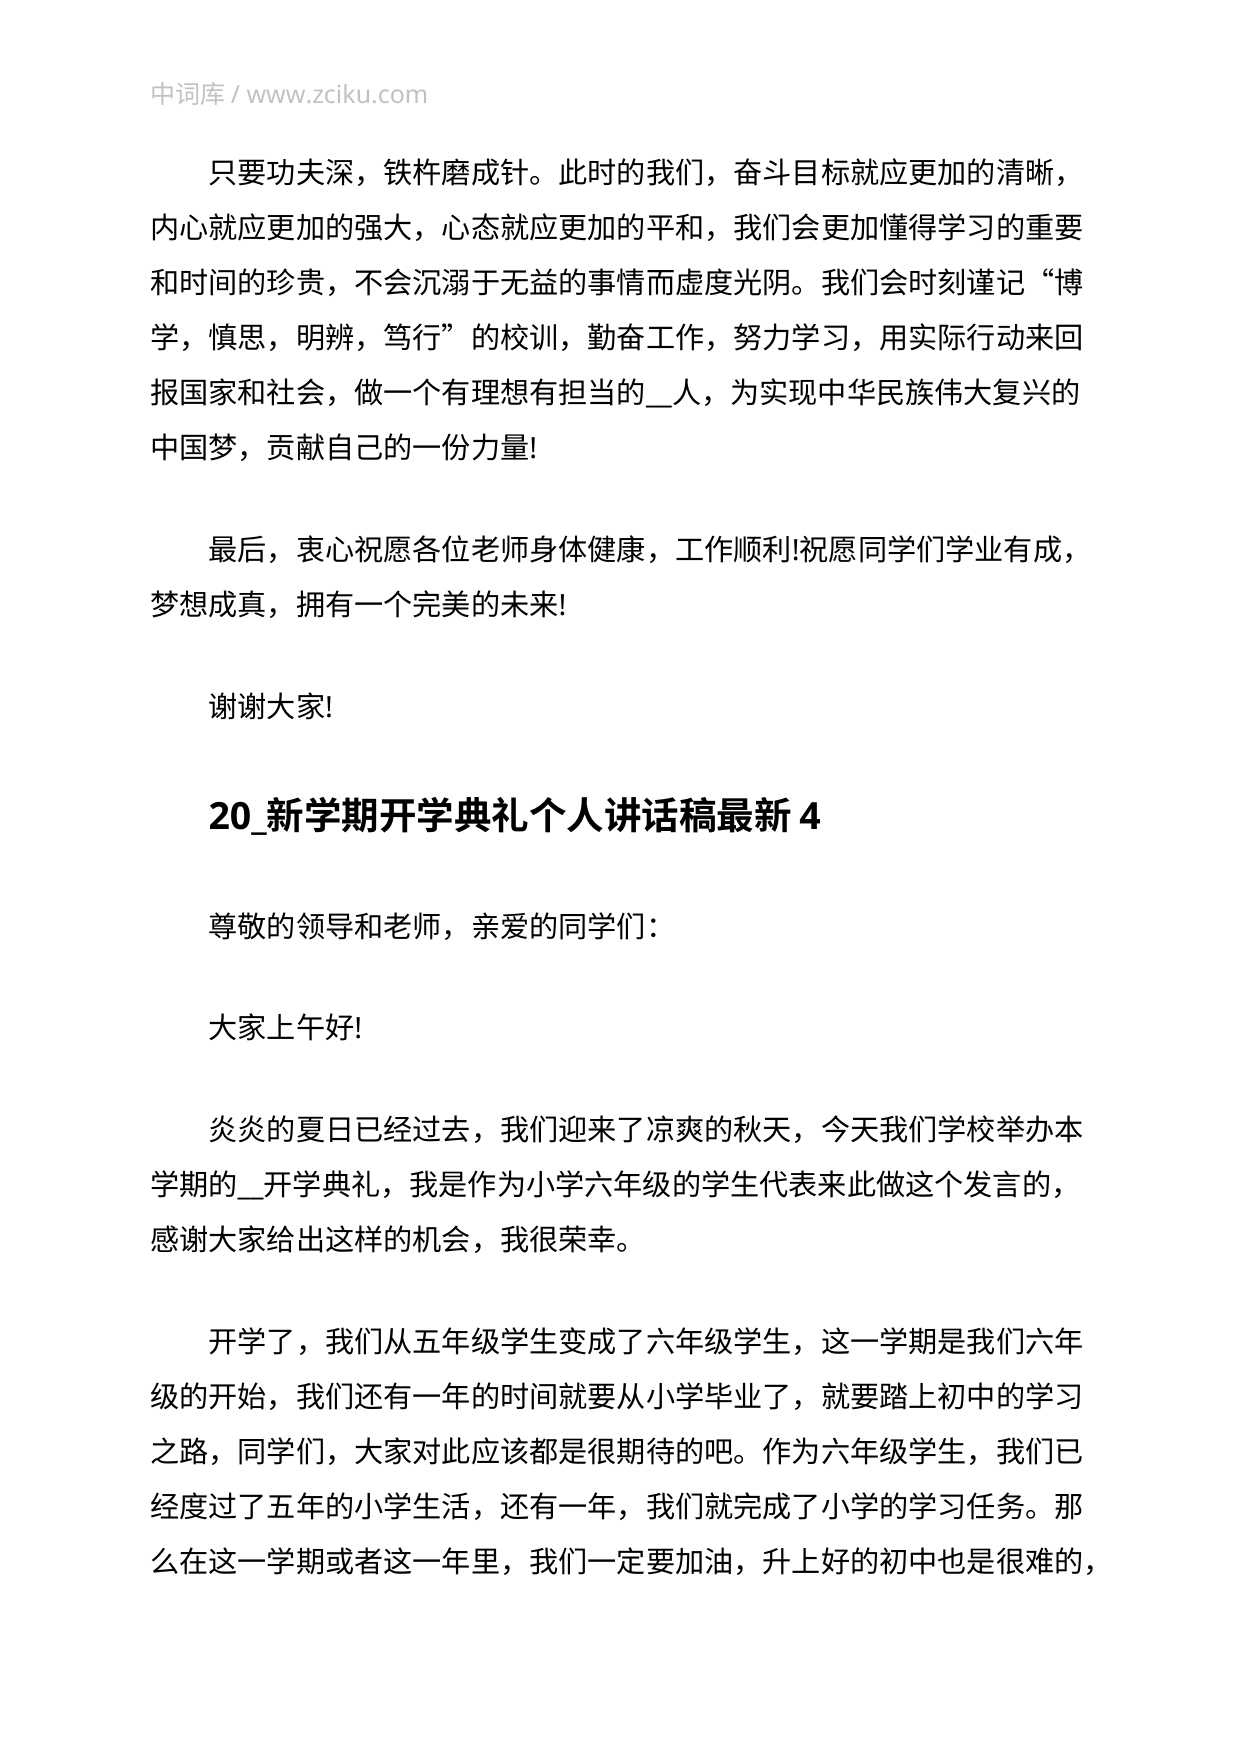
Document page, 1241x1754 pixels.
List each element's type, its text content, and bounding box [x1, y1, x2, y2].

text 只要功夫深，铁杵磨成针。此时的我们，奋斗目标就应更加的清晰，内心就应更加的强大，心态就应更加的平和，我们会更加懂得学习的重要和时间的珍贵，不会沉溺于无益的事情而虚度光阴。我们会时刻谨记“博学，慎思，明辨，笃行”的校训，勤奋工作，努力学习，用实际行动来回报国家和社会，做一个有理想有担当的__人，为实现中华民族伟大复兴的中国梦，贡献自己的一份力量! [150, 150, 1090, 467]
text 谢谢大家! [150, 683, 1090, 726]
text 炎炎的夏日已经过去，我们迎来了凉爽的秋天，今天我们学校举办本学期的__开学典礼，我是作为小学六年级的学生代表来此做这个发言的，感谢大家给出这样的机会，我很荣幸。 [150, 1107, 1090, 1259]
text 大家上午好! [150, 1005, 1090, 1047]
text 尊敬的领导和老师，亲爱的同学们： [150, 903, 1090, 945]
text 最后，衷心祝愿各位老师身体健康，工作顺利!祝愿同学们学业有成，梦想成真，拥有一个完美的未来! [150, 527, 1090, 624]
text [150, 1318, 1090, 1580]
text 20_新学期开学典礼个人讲话稿最新4 [150, 786, 1090, 840]
